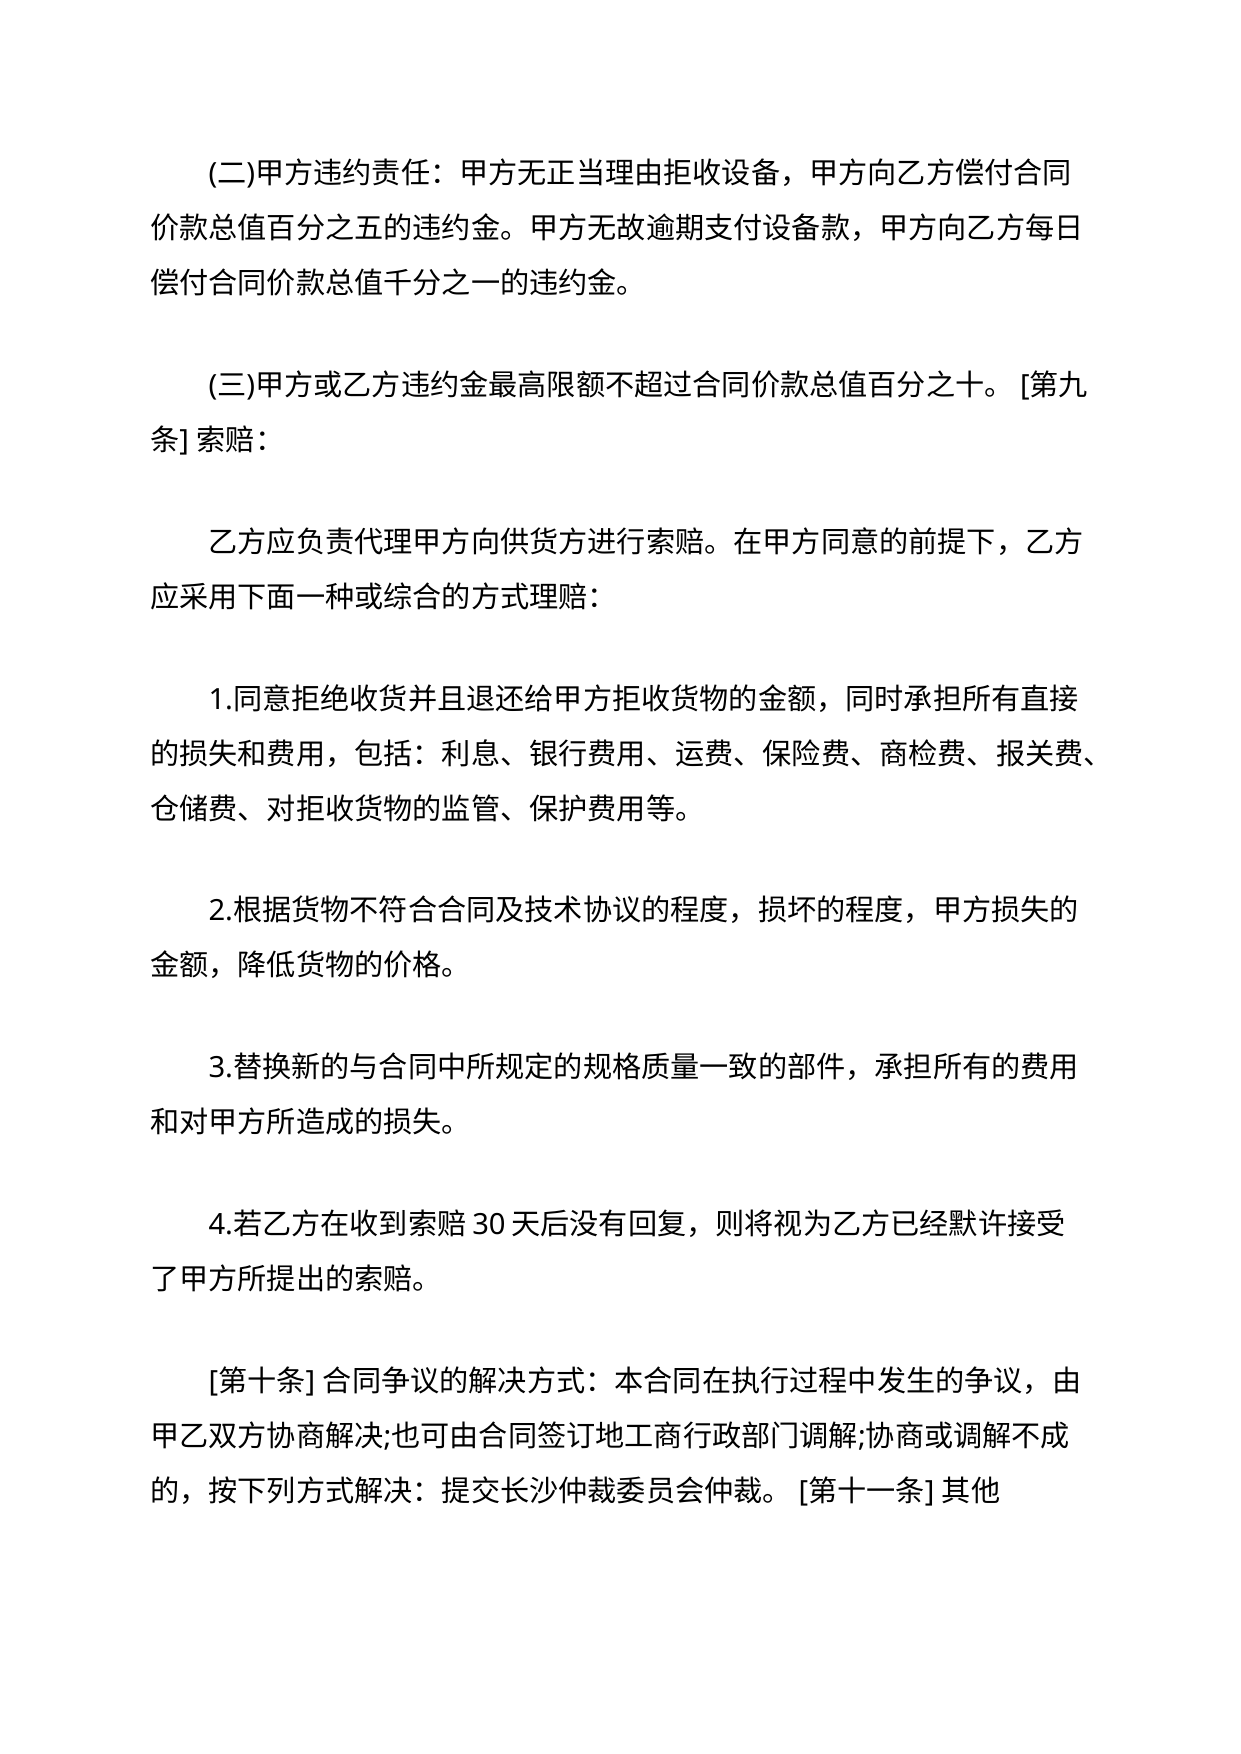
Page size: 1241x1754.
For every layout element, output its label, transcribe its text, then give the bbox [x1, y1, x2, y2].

text 乙方应负责代理甲方向供货方进行索赔。在甲方同意的前提下，乙方应采用下面一种或综合的方式理赔： [150, 519, 1090, 616]
text 2.根据货物不符合合同及技术协议的程度，损坏的程度，甲方损失的金额，降低货物的价格。 [150, 887, 1090, 984]
text 1.同意拒绝收货并且退还给甲方拒收货物的金额，同时承担所有直接的损失和费用，包括：利息、银行费用、运费、保险费、商检费、报关费、仓储费、对拒收货物的监管、保护费用等。 [150, 675, 1090, 827]
text [第十条] 合同争议的解决方式：本合同在执行过程中发生的争议，由甲乙双方协商解决;也可由合同签订地工商行政部门调解;协商或调解不成的，按下列方式解决：提交长沙仲裁委员会仲裁。 [第十一条] 其他 [150, 1357, 1090, 1510]
text (三)甲方或乙方违约金最高限额不超过合同价款总值百分之十。 [第九条] 索赔： [150, 362, 1090, 459]
text 3.替换新的与合同中所规定的规格质量一致的部件，承担所有的费用和对甲方所造成的损失。 [150, 1044, 1090, 1141]
text 4.若乙方在收到索赔30天后没有回复，则将视为乙方已经默许接受了甲方所提出的索赔。 [150, 1201, 1090, 1298]
text (二)甲方违约责任：甲方无正当理由拒收设备，甲方向乙方偿付合同价款总值百分之五的违约金。甲方无故逾期支付设备款，甲方向乙方每日偿付合同价款总值千分之一的违约金。 [150, 150, 1090, 302]
